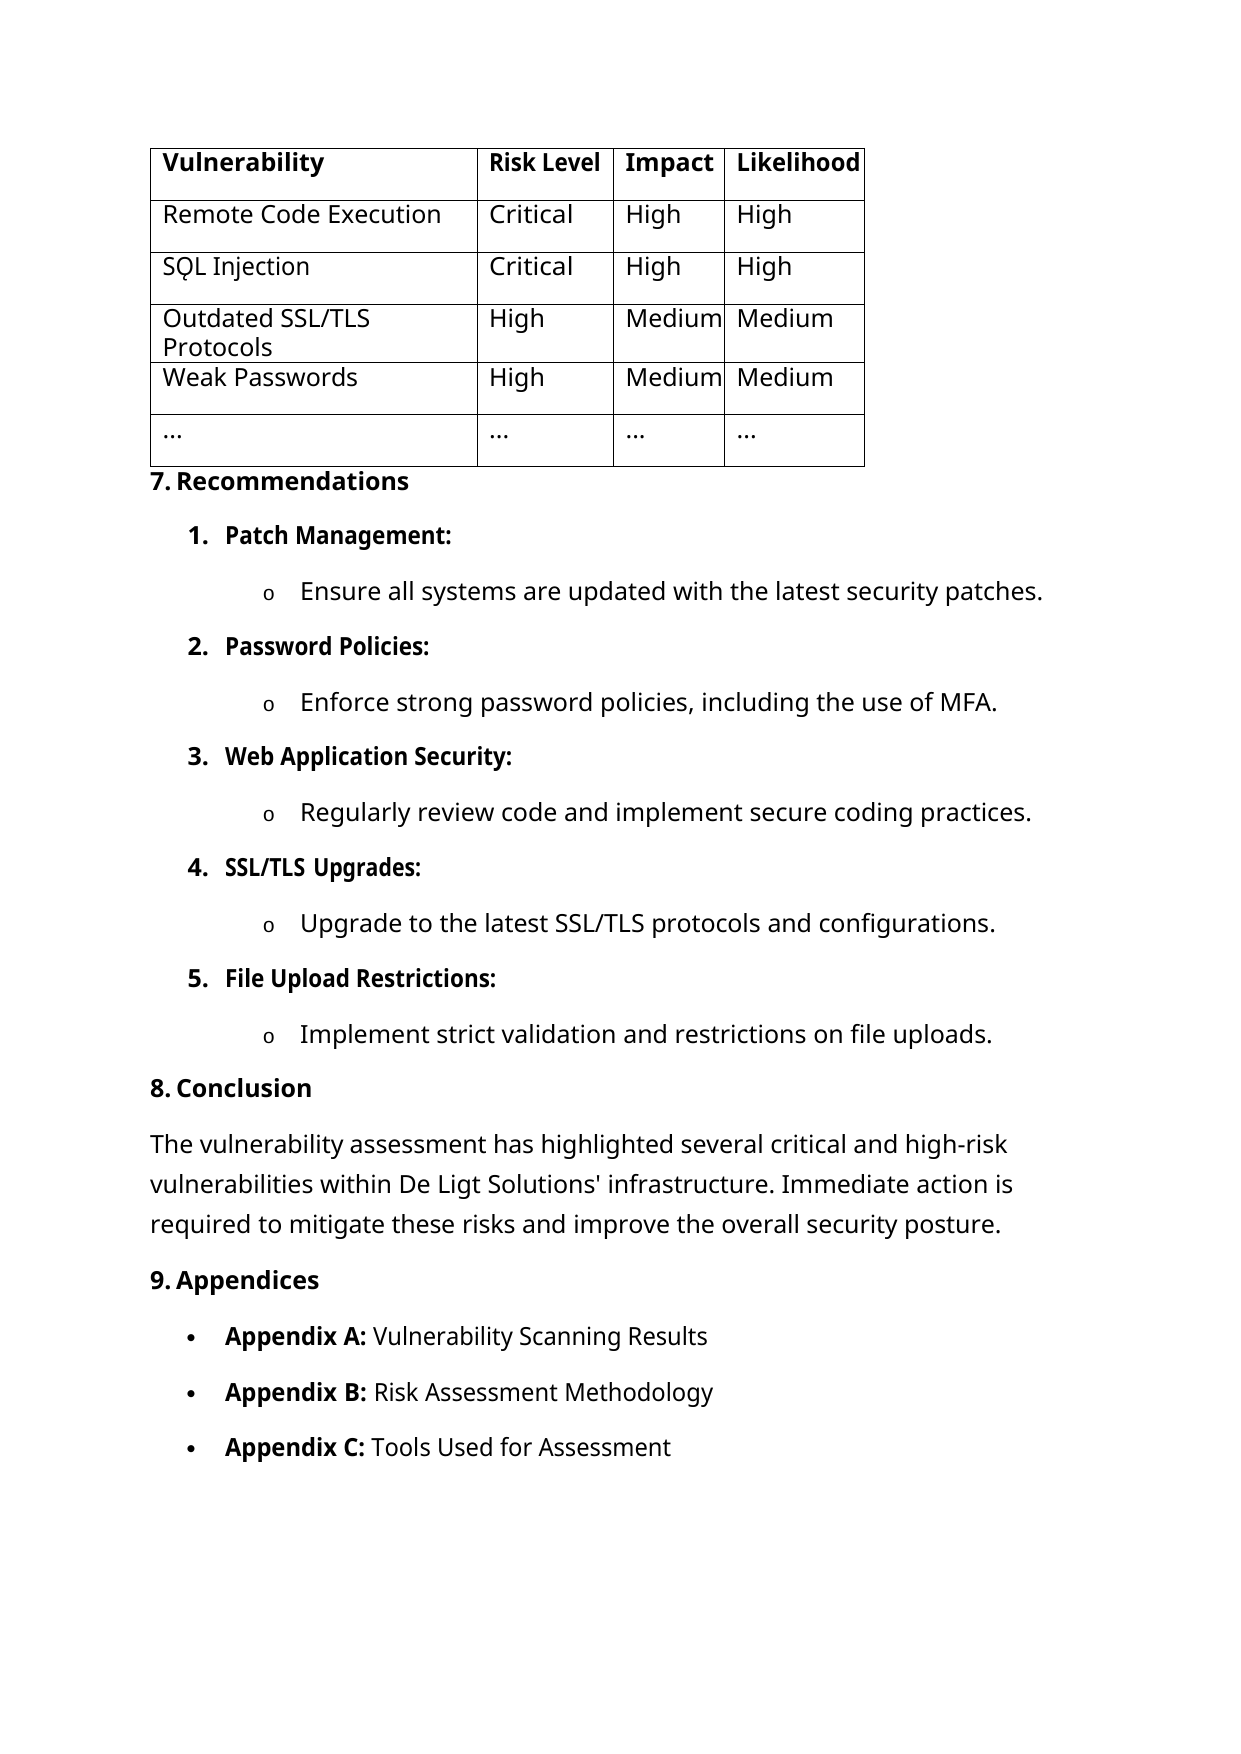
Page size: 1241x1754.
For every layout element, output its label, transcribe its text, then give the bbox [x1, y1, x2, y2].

table_cell SǪL Injection [151, 253, 477, 303]
table_cell ... [725, 415, 864, 466]
table_cell High [614, 253, 724, 303]
list Regularly review code and implement secure coding practices. [262, 795, 1103, 829]
table_cell Outdated SSL/TLS Protocols [151, 305, 477, 362]
subtitle Web Application Security: [187, 739, 1103, 773]
table_header Impact [614, 149, 724, 200]
table_header Vulnerability [151, 149, 477, 200]
table_cell Medium [725, 363, 864, 414]
table_header Risk Level [478, 149, 613, 200]
table_cell Critical [478, 201, 613, 252]
table_cell ... [151, 415, 477, 466]
table_cell Remote Code Execution [151, 201, 477, 252]
table_cell ... [614, 415, 724, 466]
table_cell High [478, 305, 613, 362]
list Appendix C: Tools Used for Assessment [187, 1430, 1103, 1464]
text The vulnerability assessment has highlighted several critical and high-risk vulnerabilities within De Ligt Solutions' infrastructure. Immediate action is required to mitigate these risks and improve the overall security posture. [150, 1127, 1082, 1241]
list Patch Management: [187, 518, 1103, 552]
list Enforce strong password policies, including the use of MFA. [262, 684, 1103, 718]
list Ensure all systems are updated with the latest security patches. [262, 573, 1103, 608]
table_cell High [478, 363, 613, 414]
subtitle Recommendations [150, 467, 1103, 496]
table_cell Critical [478, 253, 613, 303]
subtitle Password Policies: [187, 628, 1103, 662]
table_cell ... [478, 415, 613, 466]
table_cell High [725, 253, 864, 303]
subtitle File Upload Restrictions: [187, 960, 1103, 994]
table_cell High [725, 201, 864, 252]
subtitle Conclusion [150, 1071, 1103, 1105]
list Appendix A: Vulnerability Scanning Results [187, 1318, 1103, 1352]
list Appendix B: Risk Assessment Methodology [187, 1374, 1103, 1408]
list Implement strict validation and restrictions on ﬁle uploads. [262, 1016, 1103, 1050]
subtitle Appendices [150, 1262, 1103, 1297]
list Upgrade to the latest SSL/TLS protocols and conﬁgurations. [262, 906, 1103, 939]
table_cell Medium [725, 305, 864, 362]
subtitle SSL/TLS Upgrades: [187, 850, 1103, 884]
table_cell High [614, 201, 724, 252]
table_header Likelihood [725, 149, 864, 200]
table_cell Medium [614, 305, 724, 362]
table_cell Weak Passwords [151, 363, 477, 414]
table_cell Medium [614, 363, 724, 414]
